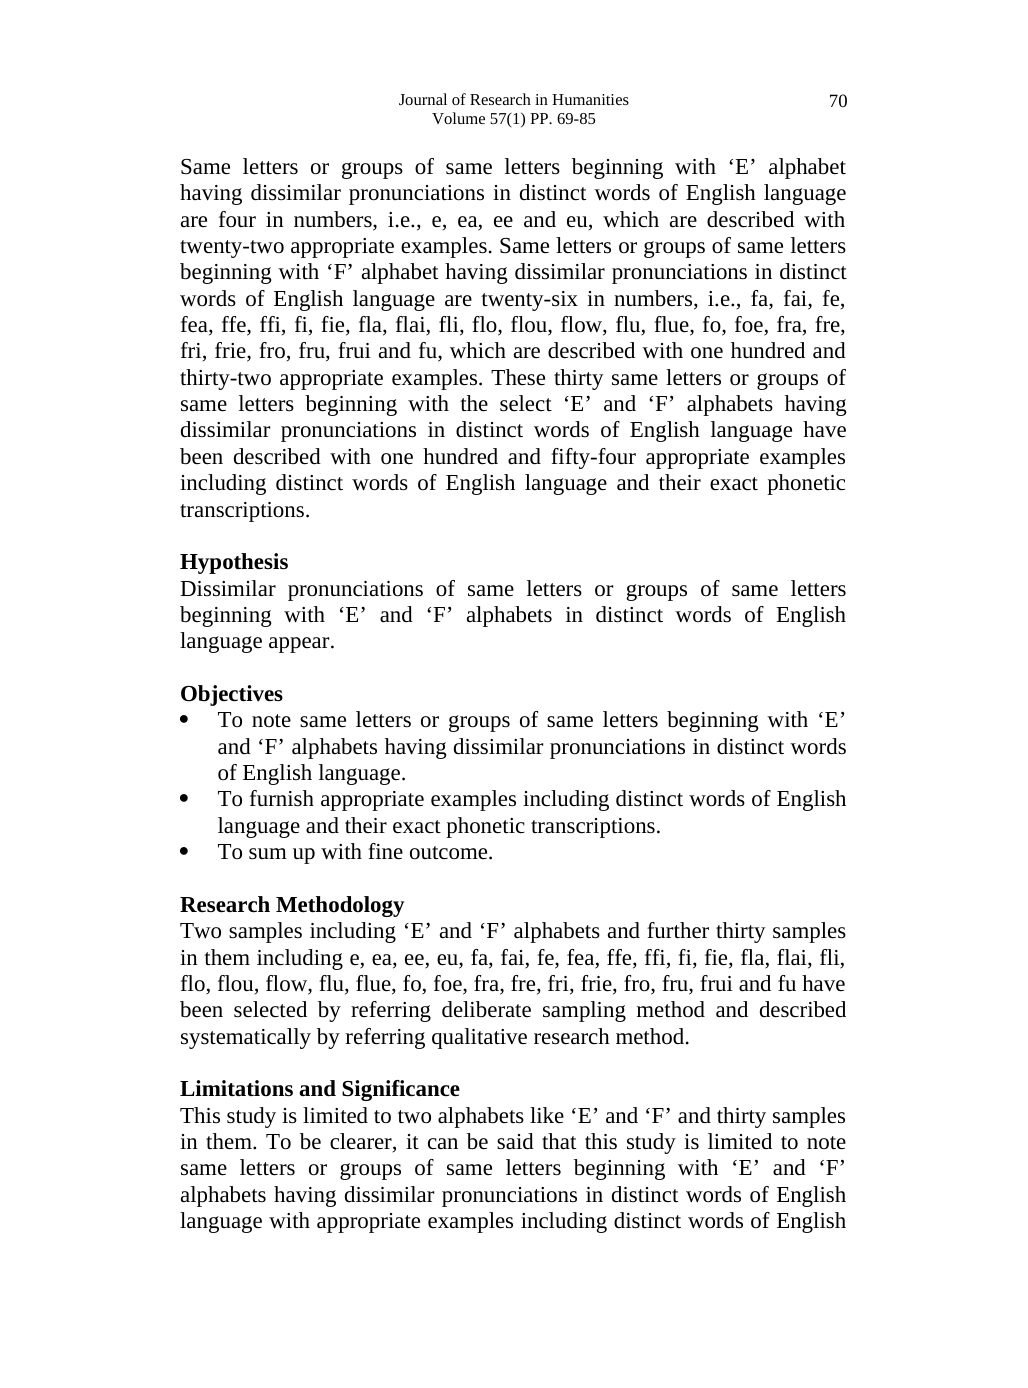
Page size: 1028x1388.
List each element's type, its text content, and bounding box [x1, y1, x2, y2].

text Dissimilar pronunciations of same letters or groups of same letters beginning with ‘E’ and ‘F’ alphabets in distinct words of English language appear. [180, 575, 847, 654]
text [180, 1102, 847, 1233]
text Objectives [180, 680, 847, 706]
list To note same letters or groups of same letters beginning with ‘E’ and ‘F’ alphabets having dissimilar pronunciations in distinct words of English language. [180, 706, 847, 786]
text Research Methodology [180, 891, 847, 917]
text Same letters or groups of same letters beginning with ‘E’ alphabet having dissimilar pronunciations in distinct words of English language are four in numbers, i.e., e, ea, ee and eu, which are described with twenty-two appropriate examples. Same letters or groups of same letters beginning with ‘F’ alphabet having dissimilar pronunciations in distinct words of English language are twenty-six in numbers, i.e., fa, fai, fe, fea, ffe, ffi, fi, fie, fla, flai, fli, flo, flou, flow, flu, flue, fo, foe, fra, fre, fri, frie, fro, fru, frui and fu, which are described with one hundred and thirty-two appropriate examples. These thirty same letters or groups of same letters beginning with the select ‘E’ and ‘F’ alphabets having dissimilar pronunciations in distinct words of English language have been described with one hundred and fifty-four appropriate examples including distinct words of English language and their exact phonetic transcriptions. [180, 153, 847, 522]
text Hypothesis [180, 548, 847, 575]
list To sum up with fine outcome. [180, 838, 847, 864]
text Limitations and Significance [180, 1075, 847, 1102]
text Two samples including ‘E’ and ‘F’ alphabets and further thirty samples in them including e, ea, ee, eu, fa, fai, fe, fea, ffe, ffi, fi, fie, fla, flai, fli, flo, flou, flow, flu, flue, fo, foe, fra, fre, fri, frie, fro, fru, frui and fu have been selected by referring deliberate sampling method and described systematically by referring qualitative research method. [180, 917, 847, 1049]
list To furnish appropriate examples including distinct words of English language and their exact phonetic transcriptions. [180, 786, 847, 838]
